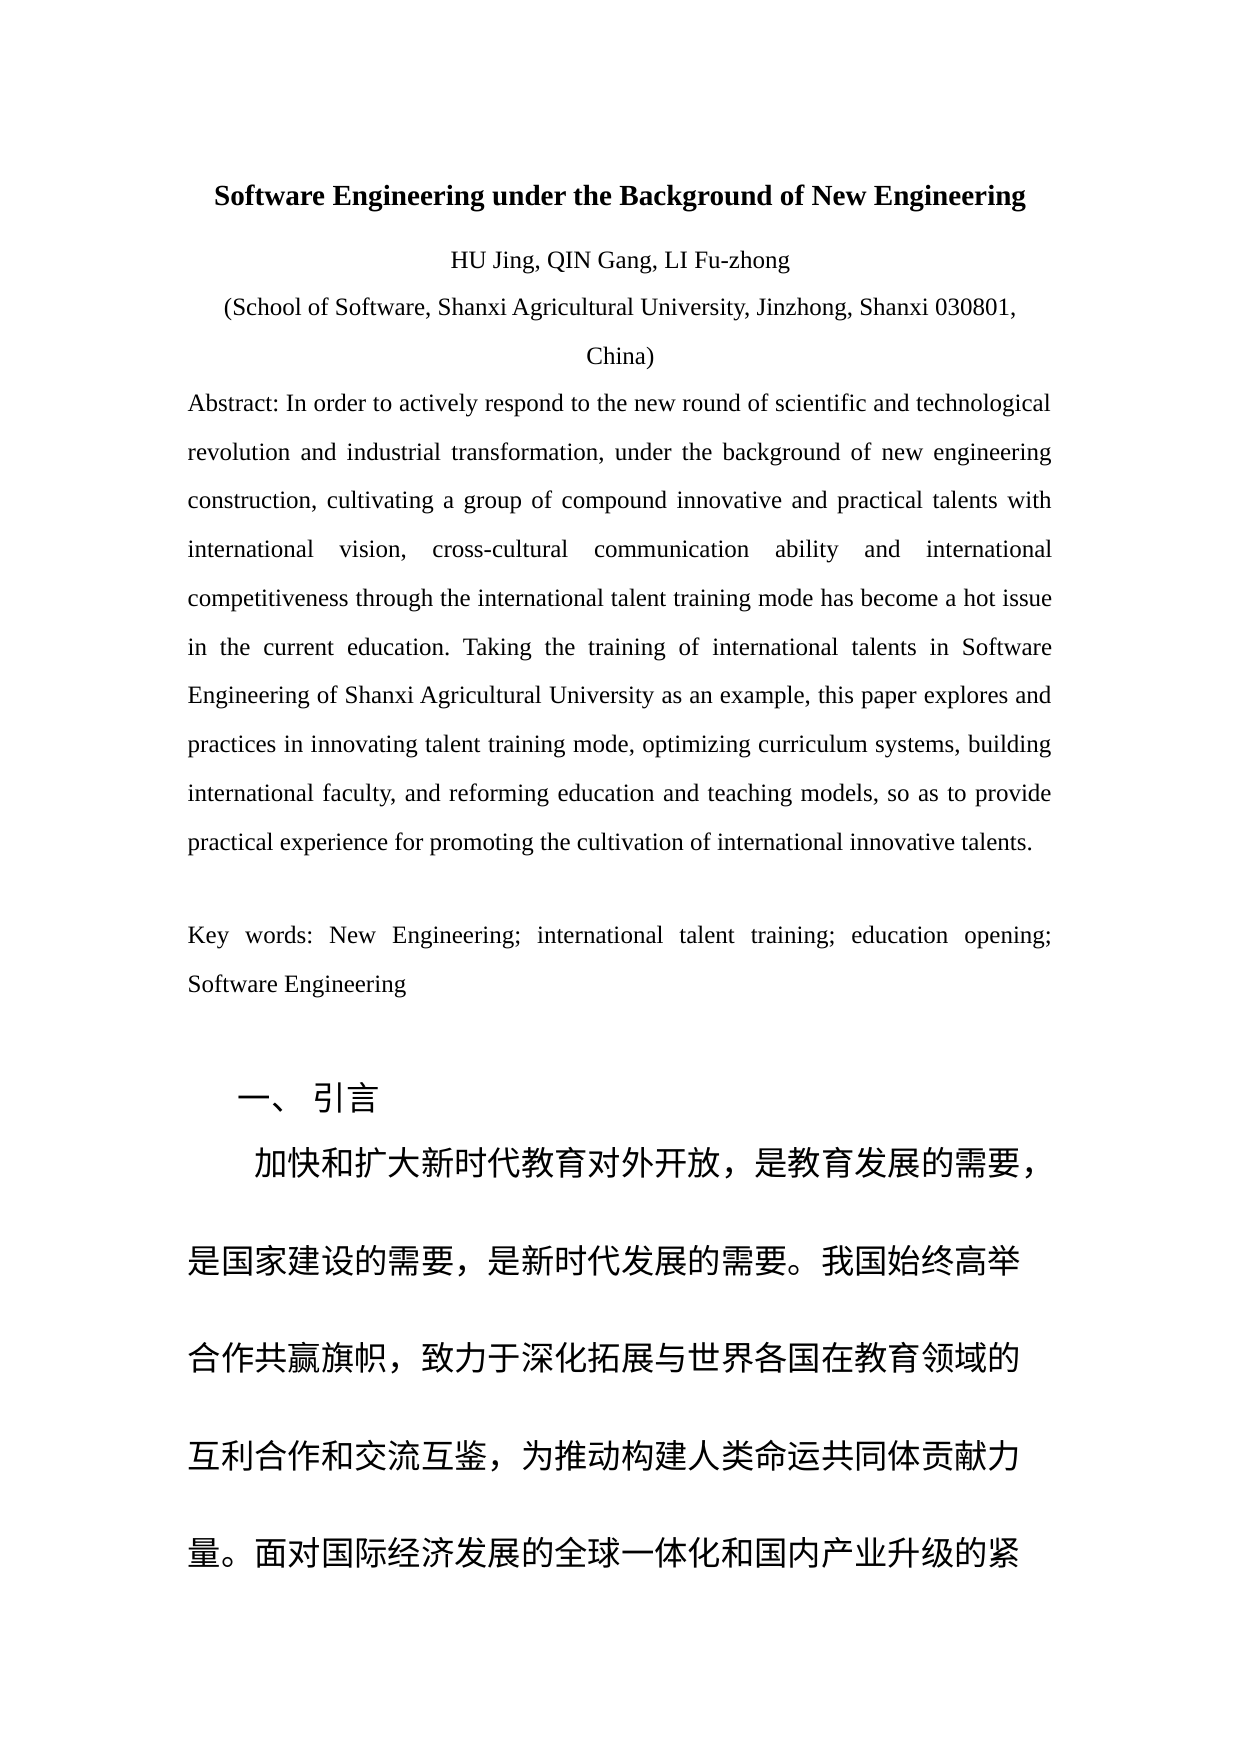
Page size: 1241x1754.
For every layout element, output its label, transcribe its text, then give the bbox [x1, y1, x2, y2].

text Key words: New Engineering; international talent training; education opening; Software Engineering [187, 919, 1053, 1000]
text Abstract: In order to actively respond to the new round of scientific and technological revolution and industrial transformation, under the background of new engineering construction, cultivating a group of compound innovative and practical talents with international vision, cross-cultural communication ability and international competitiveness through the international talent training mode has become a hot issue in the current education. Taking the training of international talents in Software Engineering of Shanxi Agricultural University as an example, this paper explores and practices in innovating talent training mode, optimizing curriculum systems, building international faculty, and reforming education and teaching models, so as to provide practical experience for promoting the cultivation of international innovative talents. [187, 386, 1053, 857]
text (School of Software, Shanxi Agricultural University, Jinzhong, Shanxi 030801, China) [187, 291, 1053, 372]
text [187, 162, 1053, 227]
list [187, 1129, 1053, 1584]
text HU Jing, QIN Gang, LI Fu-zhong [187, 244, 1053, 276]
list 引言 [237, 1064, 1053, 1129]
